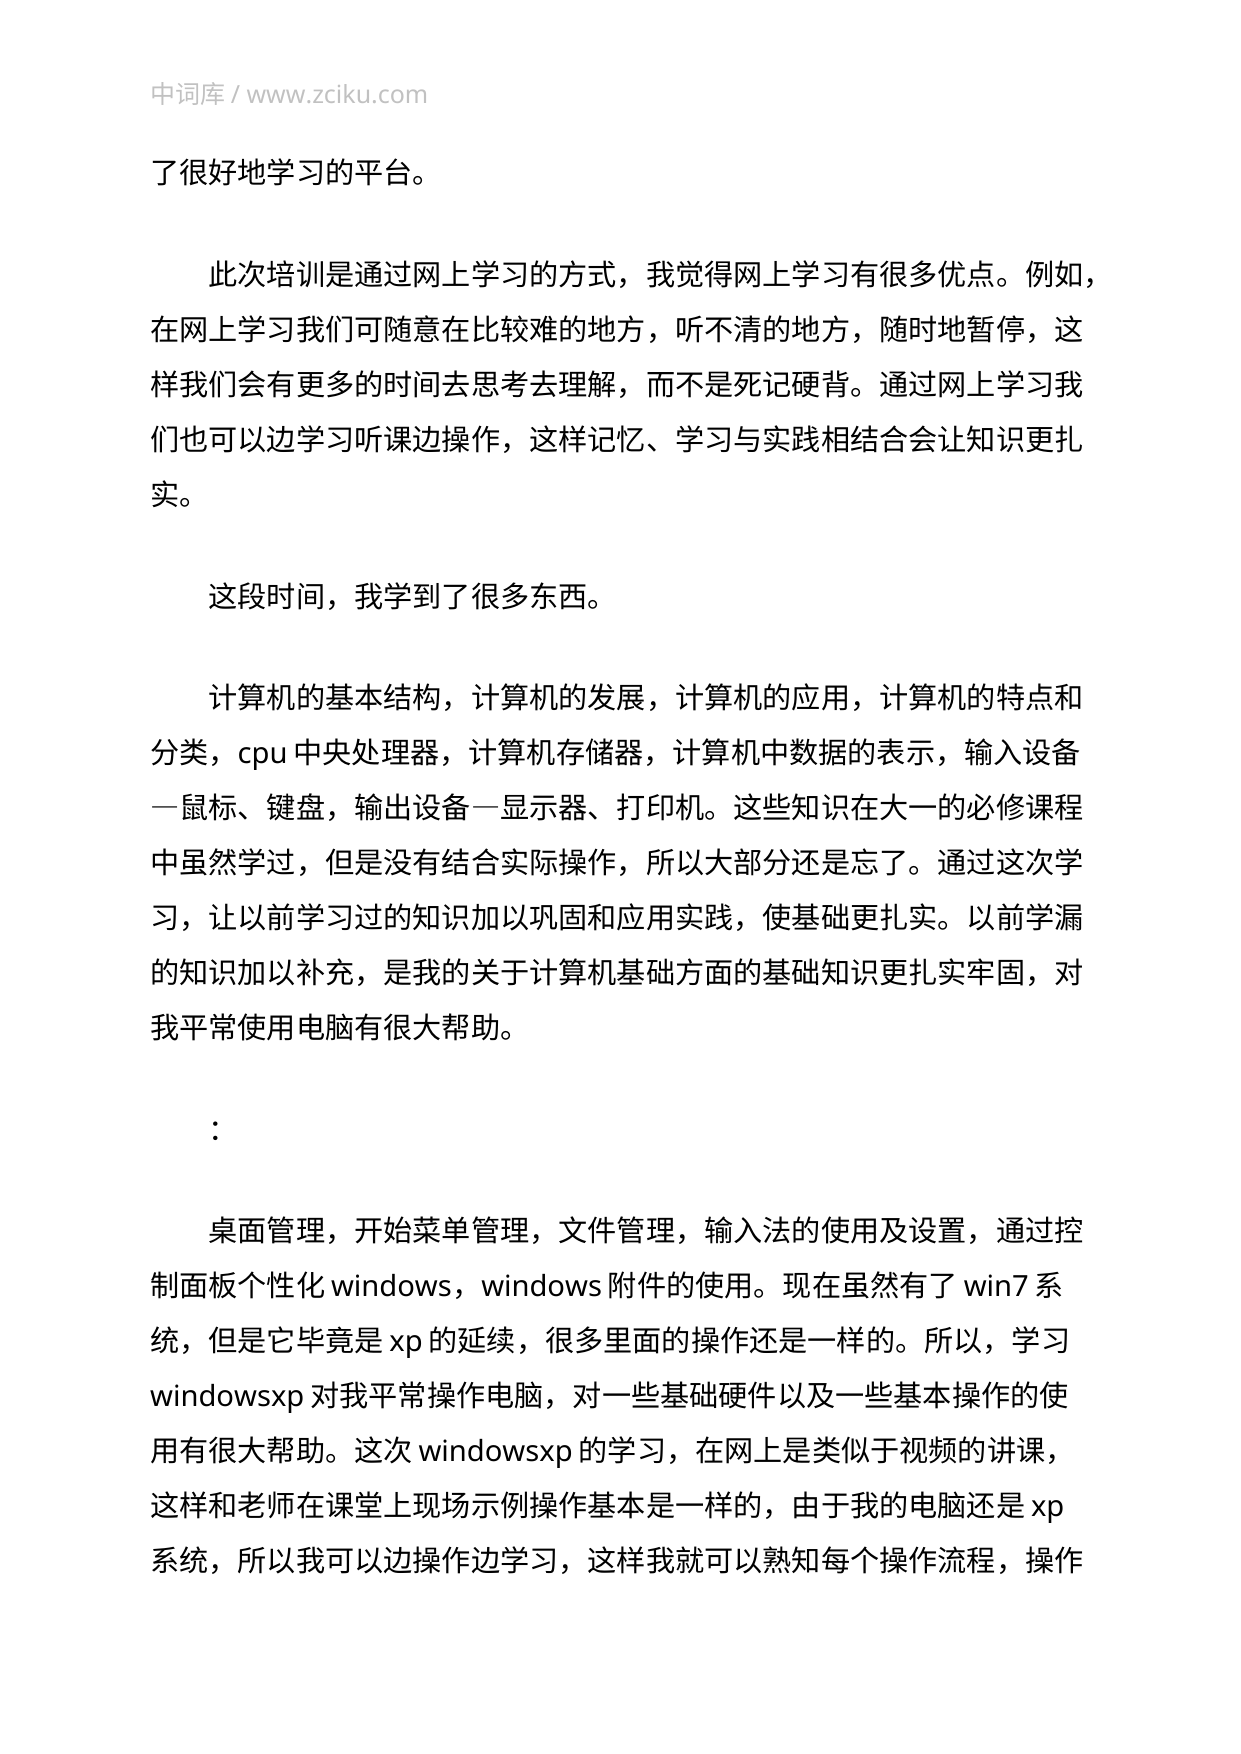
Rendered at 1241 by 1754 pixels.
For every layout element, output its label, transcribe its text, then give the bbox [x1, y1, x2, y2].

text 这段时间，我学到了很多东西。 [150, 573, 1090, 615]
text 此次培训是通过网上学习的方式，我觉得网上学习有很多优点。例如，在网上学习我们可随意在比较难的地方，听不清的地方，随时地暂停，这样我们会有更多的时间去思考去理解，而不是死记硬背。通过网上学习我们也可以边学习听课边操作，这样记忆、学习与实践相结合会让知识更扎实。 [150, 252, 1090, 514]
text 计算机的基本结构，计算机的发展，计算机的应用，计算机的特点和分类，cpu中央处理器，计算机存储器，计算机中数据的表示，输入设备—鼠标、键盘，输出设备—显示器、打印机。这些知识在大一的必修课程中虽然学过，但是没有结合实际操作，所以大部分还是忘了。通过这次学习，让以前学习过的知识加以巩固和应用实践，使基础更扎实。以前学漏的知识加以补充，是我的关于计算机基础方面的基础知识更扎实牢固，对我平常使用电脑有很大帮助。 [150, 675, 1090, 1047]
text ： [150, 1106, 1090, 1148]
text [150, 1208, 1090, 1580]
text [150, 150, 1090, 192]
